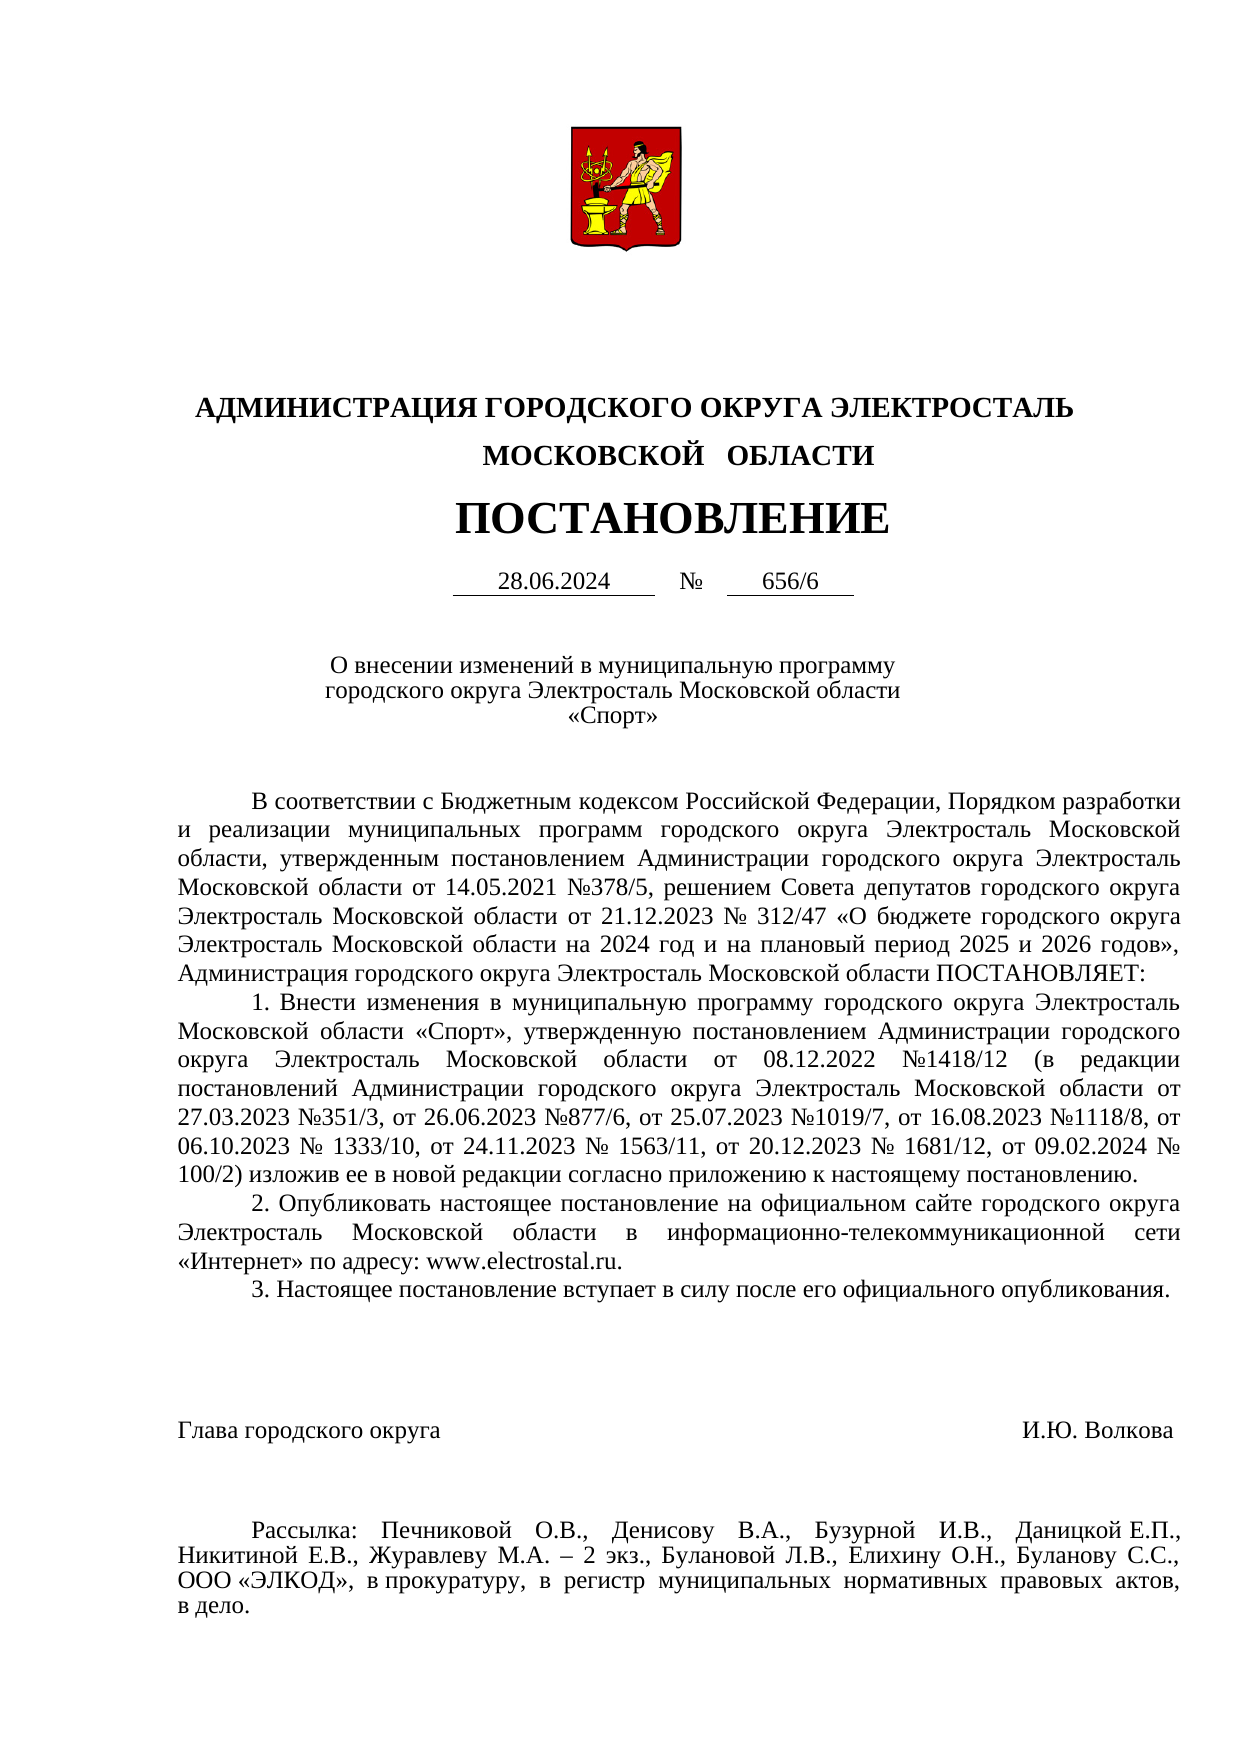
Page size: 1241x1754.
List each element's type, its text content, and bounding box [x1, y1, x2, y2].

text 3. Настоящее постановление вступает в силу после его официального опубликования. [177, 1274, 1181, 1303]
text АДМИНИСТРАЦИЯ ГОРОДСКОГО ОКРУГА ЭЛЕКТРОСТАЛЬ [15, 390, 1240, 423]
table_header № [655, 566, 727, 595]
text В соответствии с Бюджетным кодексом Российской Федерации, Порядком разработки и реализации муниципальных программ городского округа Электросталь Московской области, утвержденным постановлением Администрации городского округа Электросталь Московской области от 14.05.2021 №378/5, решением Совета депутатов городского округа Электросталь Московской области от 21.12.2023 № 312/47 «О бюджете городского округа Электросталь Московской области на 2024 год и на плановый период 2025 и 2026 годов», Администрация городского округа Электросталь Московской области ПОСТАНОВЛЯЕТ: [177, 786, 1181, 987]
text городского округа Электросталь Московской области [44, 678, 1181, 703]
text МОСКОВСКОЙ ОБЛАСТИ [15, 438, 1240, 471]
text 1. Внести изменения в муниципальную программу городского округа Электросталь Московской области «Спорт», утвержденную постановлением Администрации городского округа Электросталь Московской области от 08.12.2022 №1418/12 (в редакции постановлений Администрации городского округа Электросталь Московской области от 27.03.2023 №351/3, от 26.06.2023 №877/6, от 25.07.2023 №1019/7, от 16.08.2023 №1118/8, от 06.10.2023 № 1333/10, от 24.11.2023 № 1563/11, от 20.12.2023 № 1681/12, от 09.02.2024 № 100/2) изложив ее в новой редакции согласно приложению к настоящему постановлению. [177, 987, 1181, 1188]
text О внесении изменений в муниципальную программу [44, 653, 1181, 678]
table_header 656/6 [727, 566, 854, 595]
picture [560, 118, 695, 256]
text Глава городского округа И.Ю. Волкова [177, 1418, 1181, 1443]
text «Спорт» [44, 703, 1181, 728]
text ПОСТАНОВЛЕНИЕ [15, 490, 1240, 543]
table_header 28.06.2024 [453, 566, 655, 595]
text 2. Опубликовать настоящее постановление на официальном сайте городского округа Электросталь Московской области в информационно-телекоммуникационной сети «Интернет» по адресу: www.electrostal.ru. [177, 1188, 1181, 1274]
text Рассылка: Печниковой О.В., Денисову В.А., Бузурной И.В., Даницкой Е.П., Никитиной Е.В., Журавлеву М.А. – 2 экз., Булановой Л.В., Елихину О.Н., Буланову С.С., ООО «ЭЛКОД», в прокуратуру, в регистр муниципальных нормативных правовых актов, в дело. [177, 1518, 1181, 1618]
